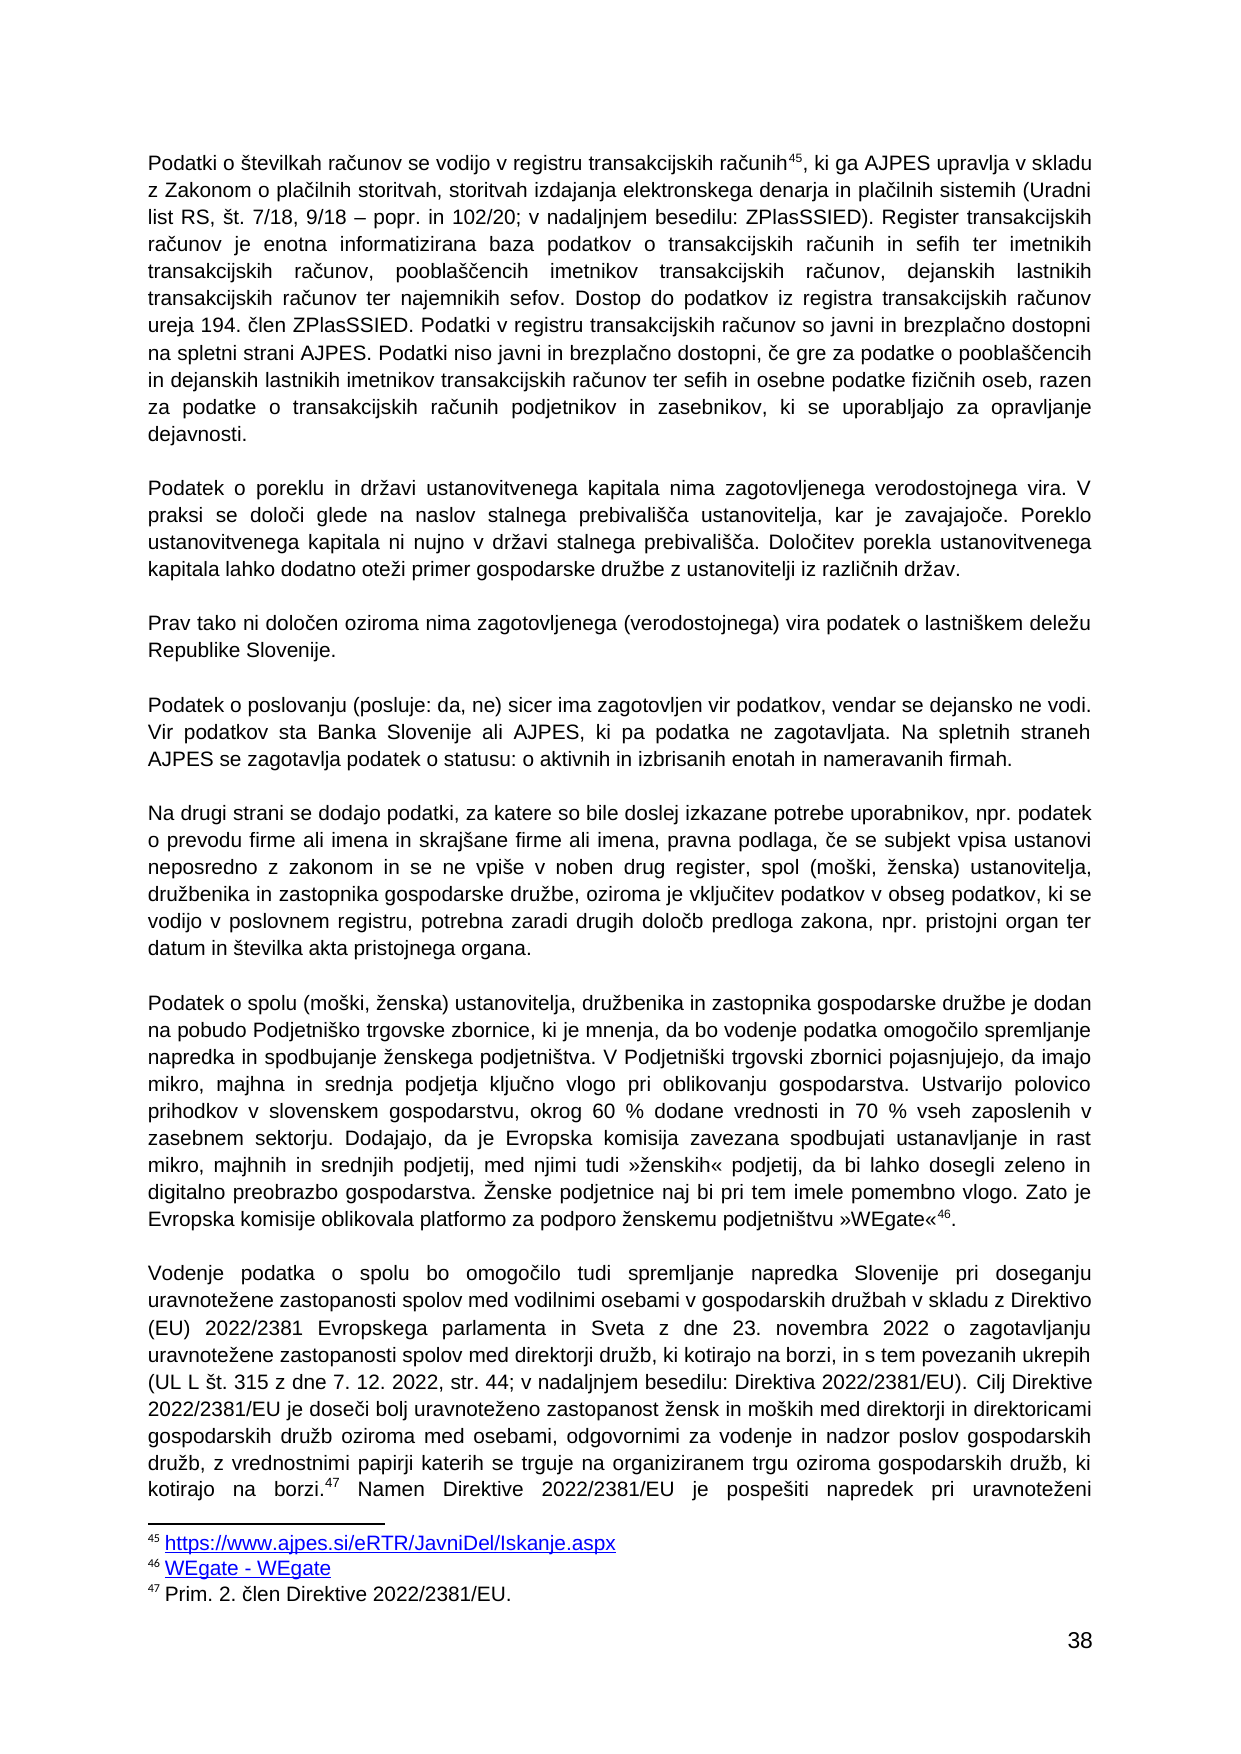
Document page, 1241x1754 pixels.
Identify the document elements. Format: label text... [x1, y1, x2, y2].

text Prav tako ni določen oziroma nima zagotovljenega (verodostojnega) vira podatek o lastniškem deležu Republike Slovenije. [148, 608, 1093, 662]
text Podatki o številkah računov se vodijo v registru transakcijskih računih, ki ga AJPES upravlja v skladu z Zakonom o plačilnih storitvah, storitvah izdajanja elektronskega denarja in plačilnih sistemih (Uradni list RS, št. 7/18, 9/18 – popr. in 102/20; v nadaljnjem besedilu: ZPlasSSIED). Register transakcijskih računov je enotna informatizirana baza podatkov o transakcijskih računih in sefih ter imetnikih transakcijskih računov, pooblaščencih imetnikov transakcijskih računov, dejanskih lastnikih transakcijskih računov ter najemnikih sefov. Dostop do podatkov iz registra transakcijskih računov ureja 194. člen ZPlasSSIED. Podatki v registru transakcijskih računov so javni in brezplačno dostopni na spletni strani AJPES. Podatki niso javni in brezplačno dostopni, če gre za podatke o pooblaščencih in dejanskih lastnikih imetnikov transakcijskih računov ter sefih in osebne podatke fizičnih oseb, razen za podatke o transakcijskih računih podjetnikov in zasebnikov, ki se uporabljajo za opravljanje dejavnosti. [148, 148, 1093, 446]
text Podatek o poslovanju (posluje: da, ne) sicer ima zagotovljen vir podatkov, vendar se dejansko ne vodi. Vir podatkov sta Banka Slovenije ali AJPES, ki pa podatka ne zagotavljata. Na spletnih straneh AJPES se zagotavlja podatek o statusu: o aktivnih in izbrisanih enotah in nameravanih firmah. [148, 689, 1093, 771]
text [148, 1258, 1093, 1502]
text Na drugi strani se dodajo podatki, za katere so bile doslej izkazane potrebe uporabnikov, npr. podatek o prevodu firme ali imena in skrajšane firme ali imena, pravna podlaga, če se subjekt vpisa ustanovi neposredno z zakonom in se ne vpiše v noben drug register, spol (moški, ženska) ustanovitelja, družbenika in zastopnika gospodarske družbe, oziroma je vključitev podatkov v obseg podatkov, ki se vodijo v poslovnem registru, potrebna zaradi drugih določb predloga zakona, npr. pristojni organ ter datum in številka akta pristojnega organa. [148, 798, 1093, 960]
text Podatek o poreklu in državi ustanovitvenega kapitala nima zagotovljenega verodostojnega vira. V praksi se določi glede na naslov stalnega prebivališča ustanovitelja, kar je zavajajoče. Poreklo ustanovitvenega kapitala ni nujno v državi stalnega prebivališča. Določitev porekla ustanovitvenega kapitala lahko dodatno oteži primer gospodarske družbe z ustanovitelji iz različnih držav. [148, 473, 1093, 581]
text Podatek o spolu (moški, ženska) ustanovitelja, družbenika in zastopnika gospodarske družbe je dodan na pobudo Podjetniško trgovske zbornice, ki je mnenja, da bo vodenje podatka omogočilo spremljanje napredka in spodbujanje ženskega podjetništva. V Podjetniški trgovski zbornici pojasnjujejo, da imajo mikro, majhna in srednja podjetja ključno vlogo pri oblikovanju gospodarstva. Ustvarijo polovico prihodkov v slovenskem gospodarstvu, okrog 60 % dodane vrednosti in 70 % vseh zaposlenih v zasebnem sektorju. Dodajajo, da je Evropska komisija zavezana spodbujati ustanavljanje in rast mikro, majhnih in srednjih podjetij, med njimi tudi »ženskih« podjetij, da bi lahko dosegli zeleno in digitalno preobrazbo gospodarstva. Ženske podjetnice naj bi pri tem imele pomembno vlogo. Zato je Evropska komisije oblikovala platformo za podporo ženskemu podjetništvu »WEgate«. [148, 987, 1093, 1231]
